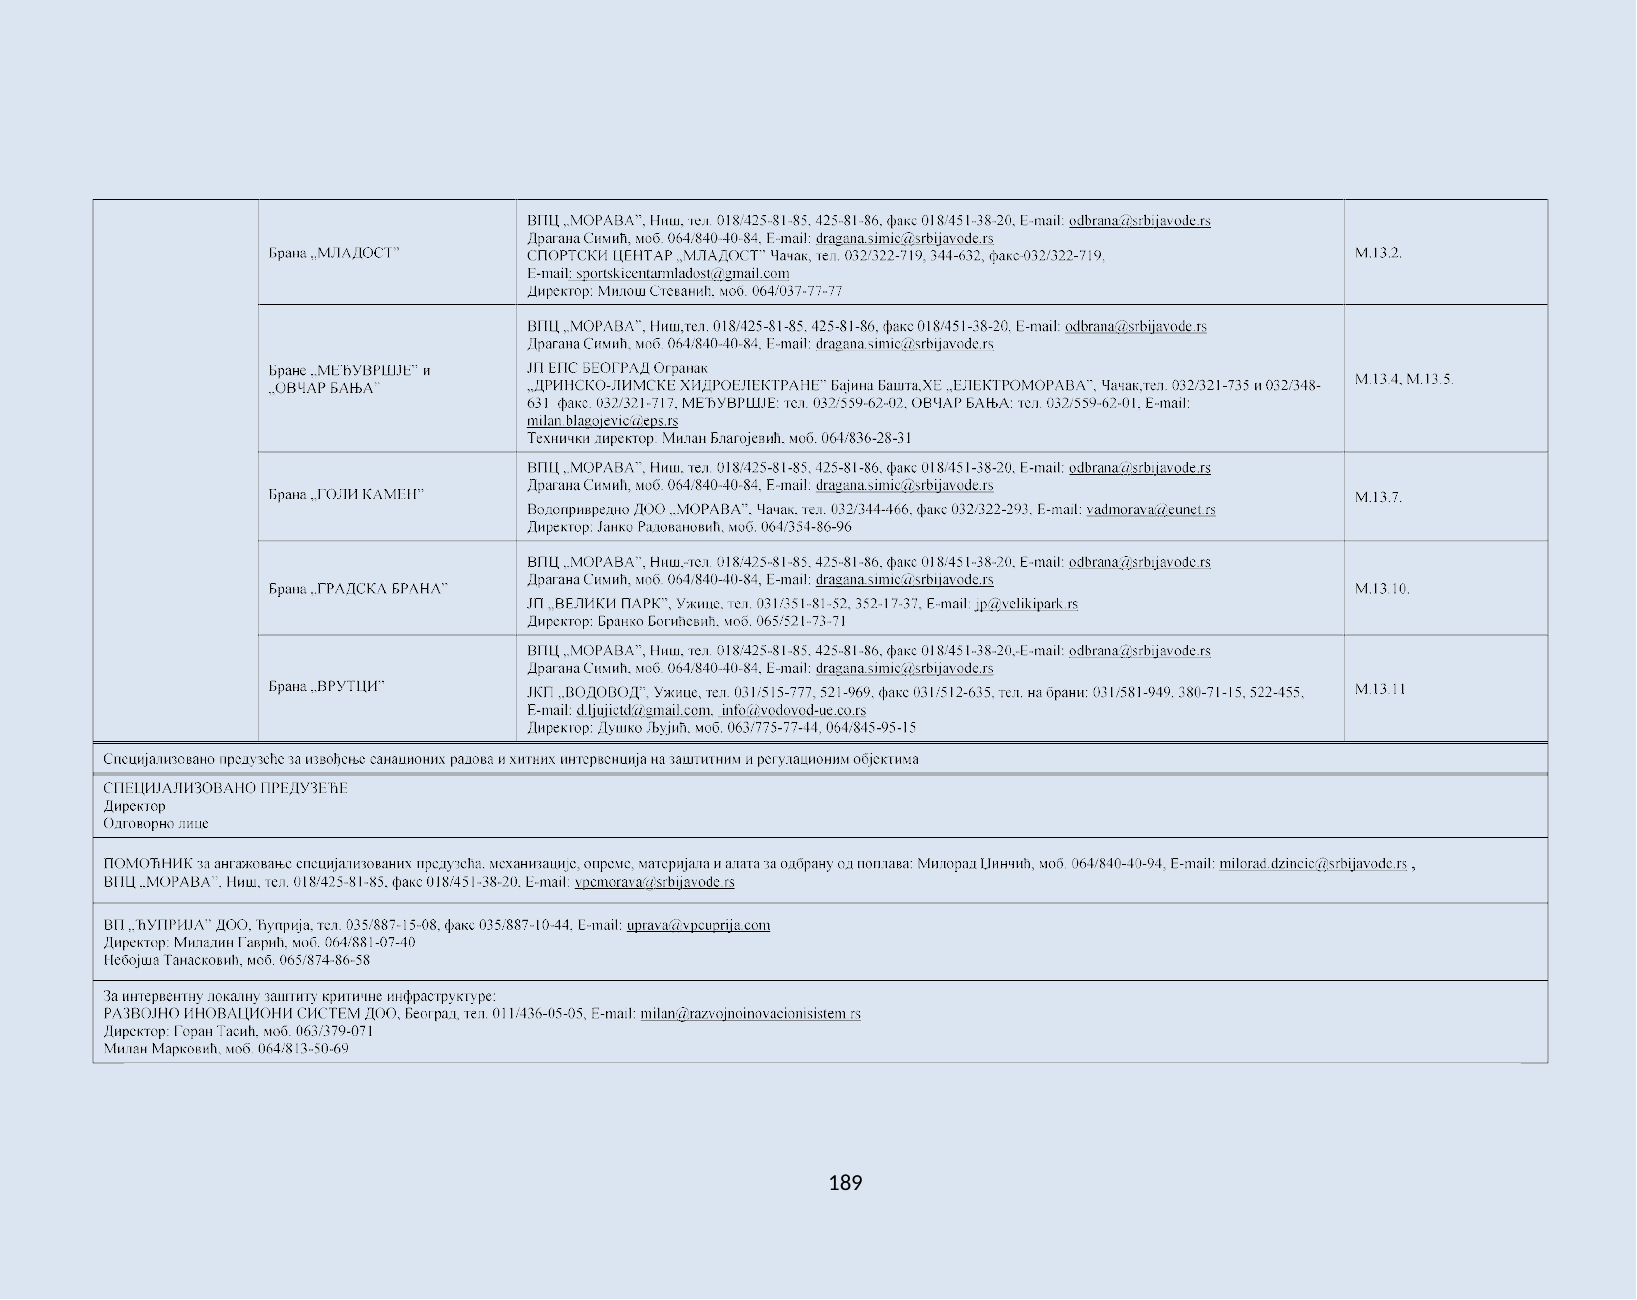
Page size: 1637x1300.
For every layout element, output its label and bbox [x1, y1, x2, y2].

picture [79, 143, 1562, 1148]
